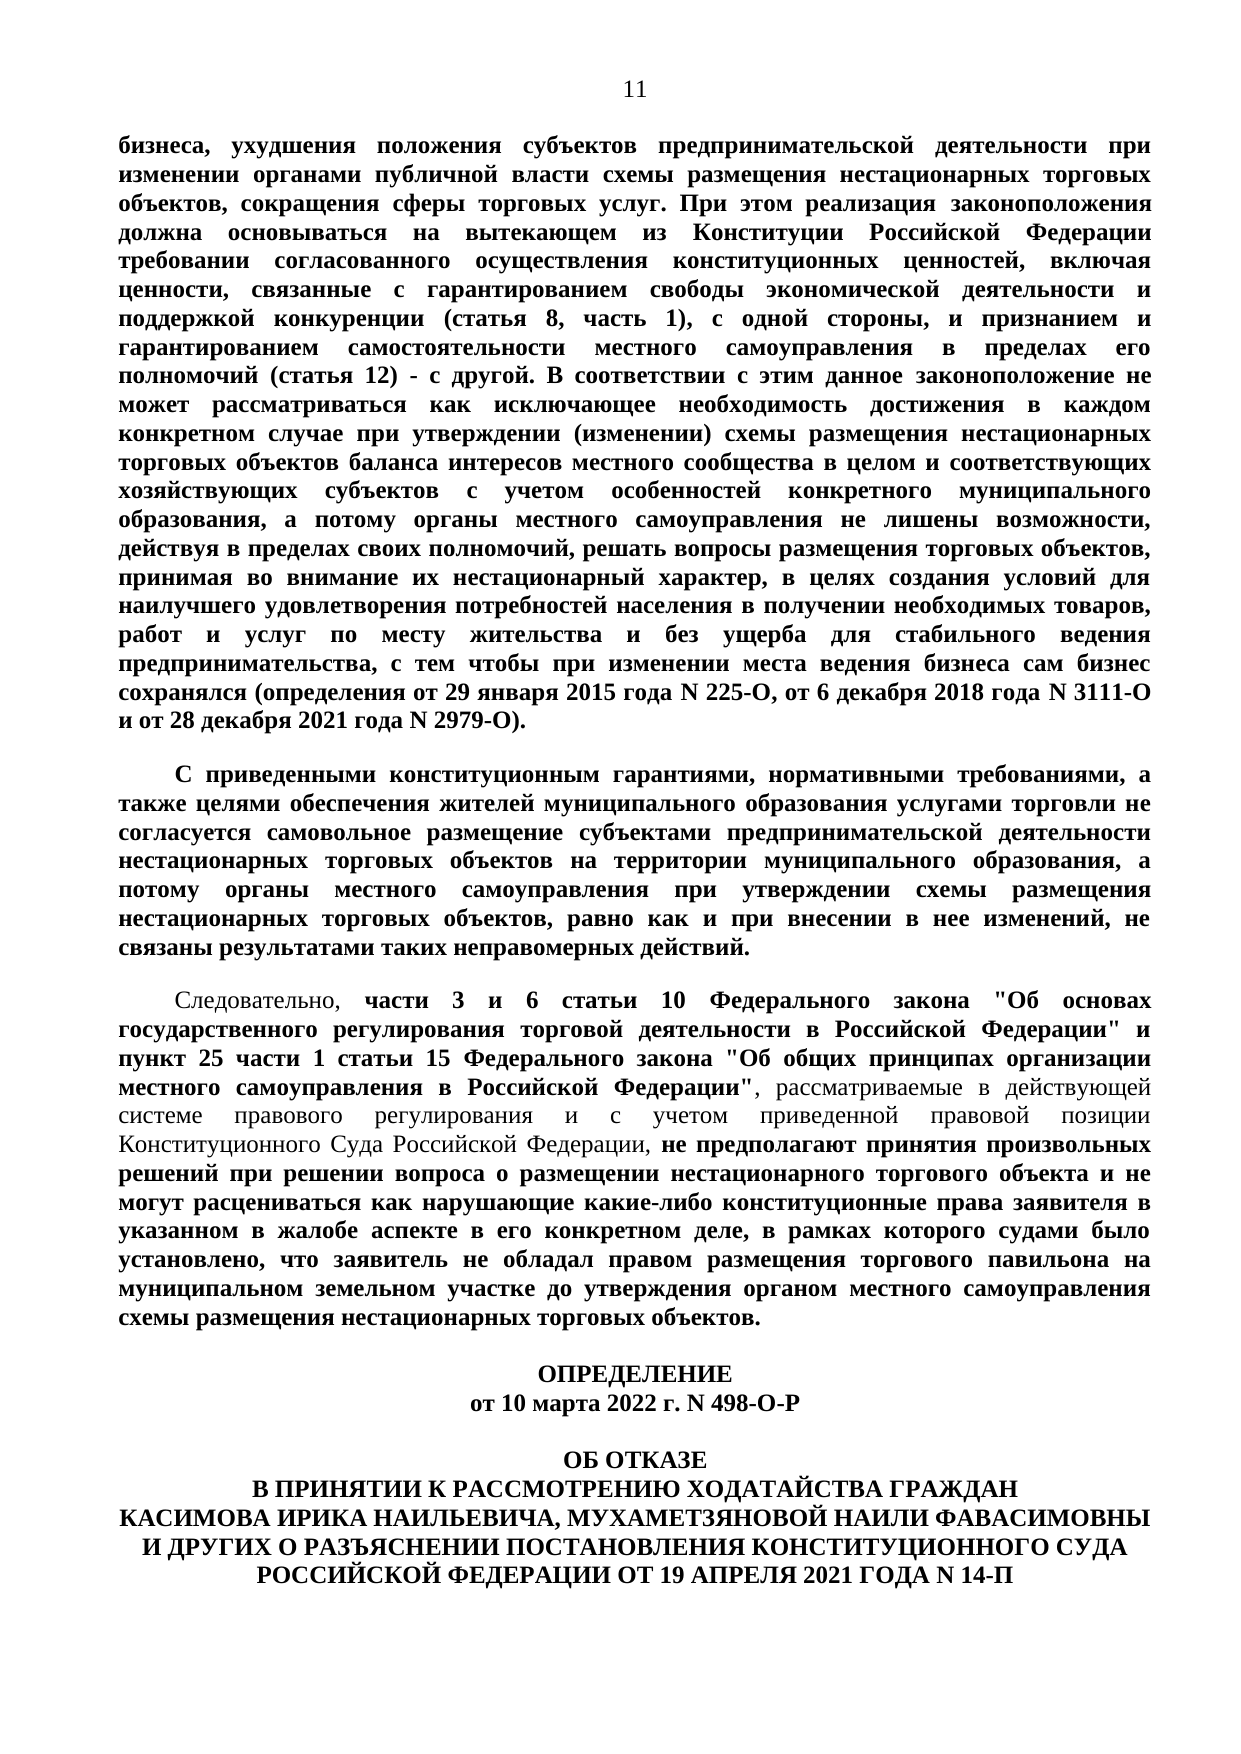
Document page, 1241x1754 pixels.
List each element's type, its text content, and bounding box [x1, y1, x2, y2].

text РОССИЙСКОЙ ФЕДЕРАЦИИ ОТ 19 АПРЕЛЯ 2021 ГОДА N 14-П [118, 1561, 1152, 1589]
text ОПРЕДЕЛЕНИЕ [118, 1359, 1152, 1388]
text от 10 марта 2022 г. N 498-О-Р [118, 1388, 1152, 1417]
text И ДРУГИХ О РАЗЪЯСНЕНИИ ПОСТАНОВЛЕНИЯ КОНСТИТУЦИОННОГО СУДА [118, 1532, 1152, 1561]
text С приведенными конституционным гарантиями, нормативными требованиями, а также целями обеспечения жителей муниципального образования услугами торговли не согласуется самовольное размещение субъектами предпринимательской деятельности нестационарных торговых объектов на территории муниципального образования, а потому органы местного самоуправления при утверждении схемы размещения нестационарных торговых объектов, равно как и при внесении в нее изменений, не связаны результатами таких неправомерных действий. [118, 759, 1152, 961]
text ОБ ОТКАЗЕ [118, 1446, 1152, 1474]
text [118, 131, 1152, 734]
text В ПРИНЯТИИ К РАССМОТРЕНИЮ ХОДАТАЙСТВА ГРАЖДАН [118, 1474, 1152, 1503]
text Следовательно, части 3 и 6 статьи 10 Федерального закона "Об основах государственного регулирования торговой деятельности в Российской Федерации" и пункт 25 части 1 статьи 15 Федерального закона "Об общих принципах организации местного самоуправления в Российской Федерации", рассматриваемые в действующей системе правового регулирования и с учетом приведенной правовой позиции Конституционного Суда Российской Федерации, не предполагают принятия произвольных решений при решении вопроса о размещении нестационарного торгового объекта и не могут расцениваться как нарушающие какие-либо конституционные права заявителя в указанном в жалобе аспекте в его конкретном деле, в рамках которого судами было установлено, что заявитель не обладал правом размещения торгового павильона на муниципальном земельном участке до утверждения органом местного самоуправления схемы размещения нестационарных торговых объектов. [118, 986, 1152, 1331]
text КАСИМОВА ИРИКА НАИЛЬЕВИЧА, МУХАМЕТЗЯНОВОЙ НАИЛИ ФАВАСИМОВНЫ [118, 1503, 1152, 1532]
